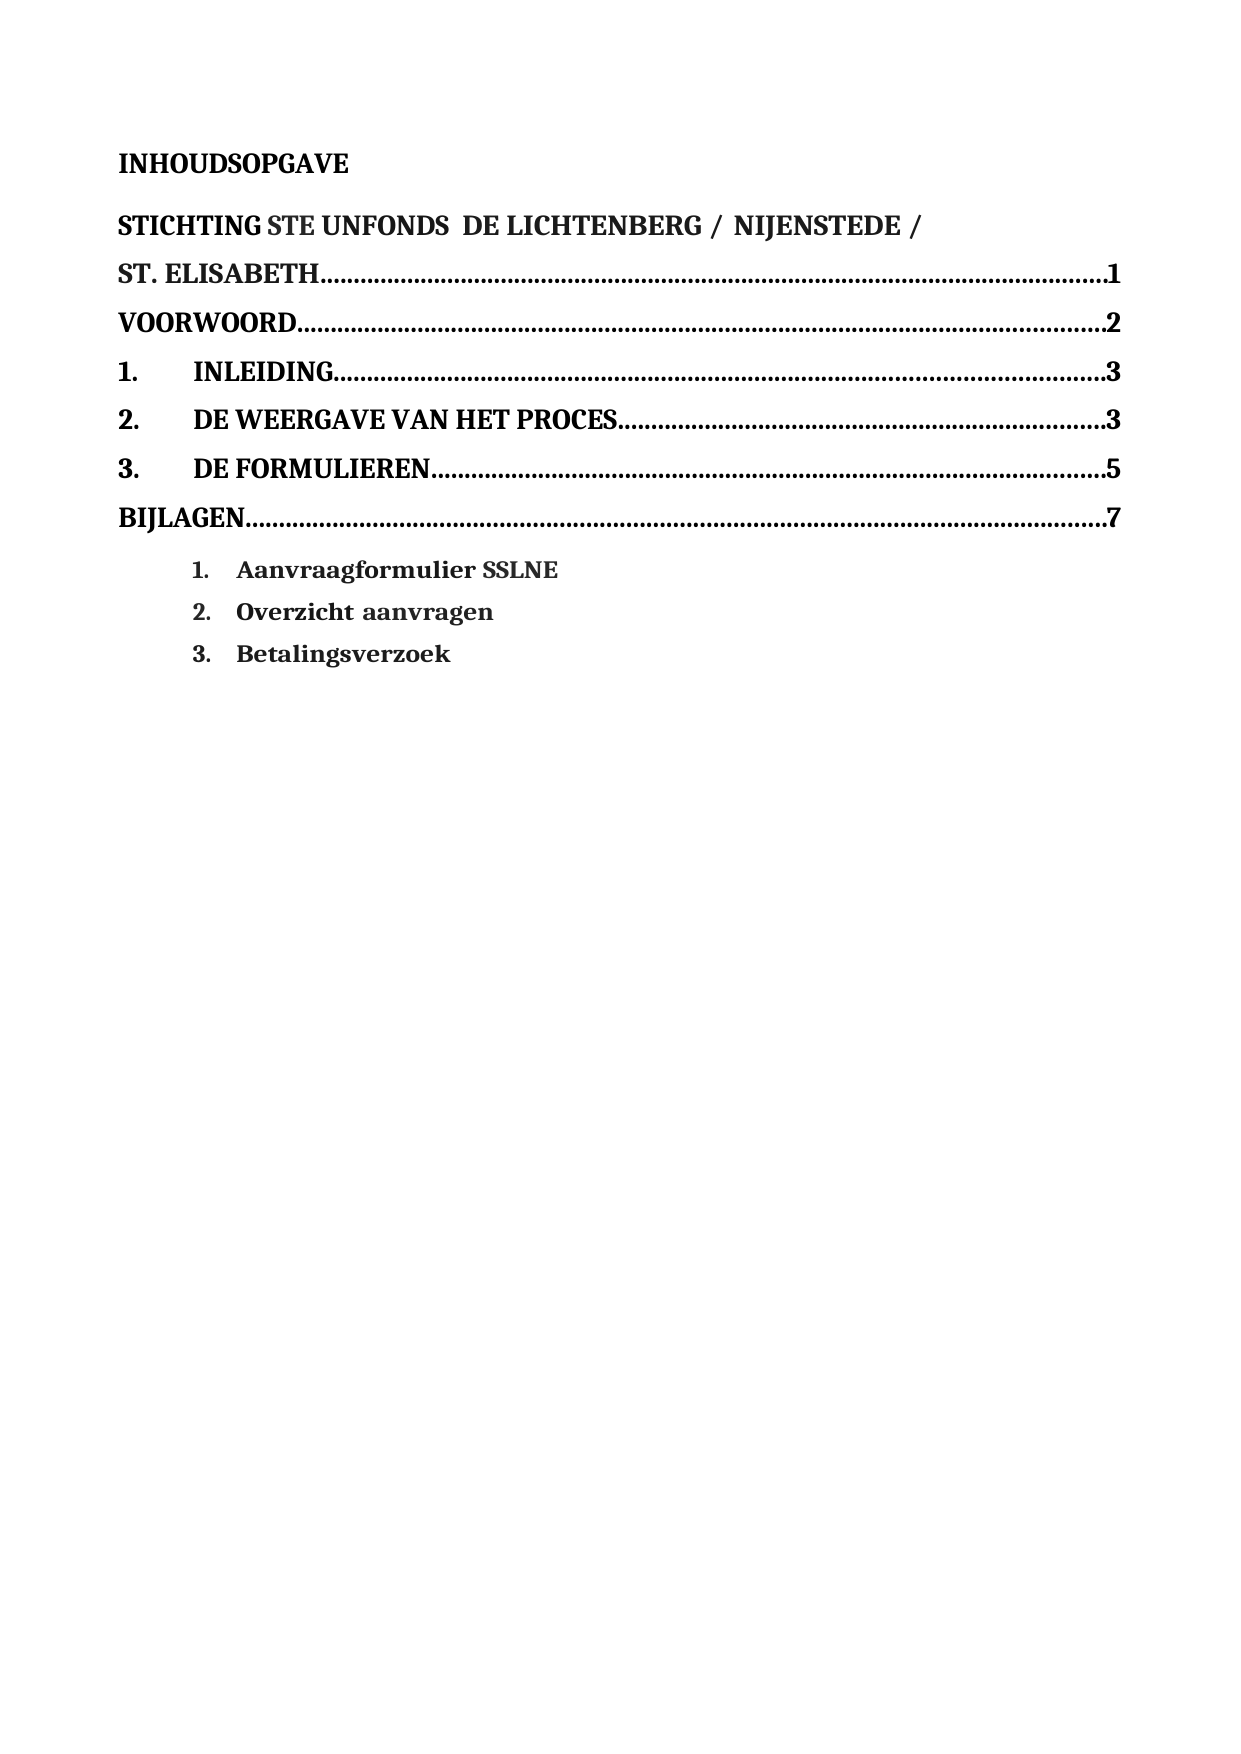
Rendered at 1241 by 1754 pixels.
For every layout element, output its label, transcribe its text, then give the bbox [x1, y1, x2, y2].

text VOORWOORD 2 [118, 306, 1122, 340]
list Overzicht aanvragen [193, 598, 1122, 627]
text Stichting STE UNFONDS DE LICHTENBERG / NIJENSTEDE / [118, 209, 1122, 242]
list Aanvraagformulier SSLNE [192, 556, 1122, 585]
text 1. INLEIDING 3 [118, 355, 1122, 388]
text 3. De formulieren 5 [118, 452, 1122, 486]
text ST. ELISABETH 1 [118, 257, 1122, 291]
text INHOUDSOPGAVE [118, 148, 1122, 181]
list Betalingsverzoek [193, 640, 1122, 668]
text Bijlagen 7 [118, 501, 1122, 534]
text 2. De weergave van het proces 3 [118, 403, 1122, 437]
